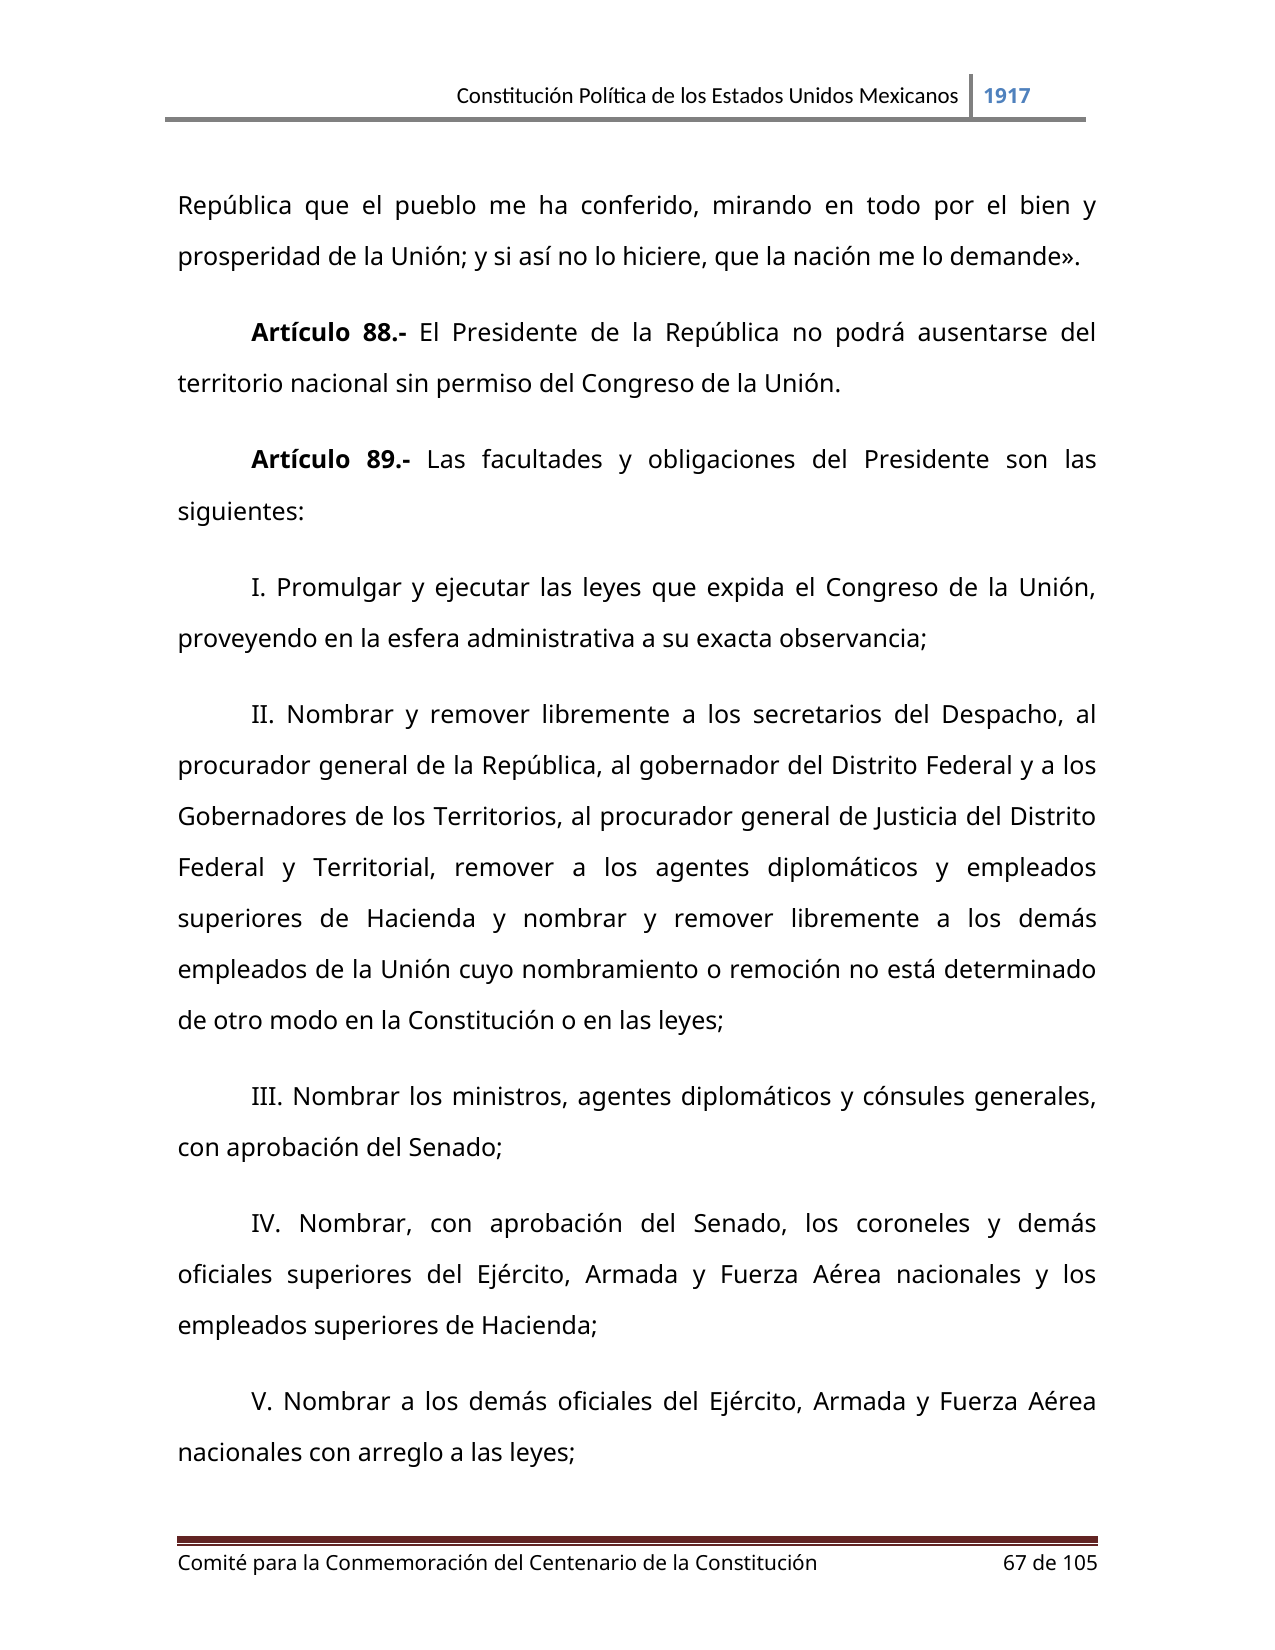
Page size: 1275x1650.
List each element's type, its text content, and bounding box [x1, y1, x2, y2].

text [177, 188, 1098, 273]
text V. Nombrar a los demás oficiales del Ejército, Armada y Fuerza Aérea nacionales con arreglo a las leyes; [177, 1384, 1098, 1469]
text I. Promulgar y ejecutar las leyes que expida el Congreso de la Unión, proveyendo en la esfera administrativa a su exacta observancia; [177, 569, 1098, 654]
text Artículo 88.- El Presidente de la República no podrá ausentarse del territorio nacional sin permiso del Congreso de la Unión. [177, 315, 1098, 400]
text Artículo 89.- Las facultades y obligaciones del Presidente son las siguientes: [177, 442, 1098, 527]
text IV. Nombrar, con aprobación del Senado, los coroneles y demás oficiales superiores del Ejército, Armada y Fuerza Aérea nacionales y los empleados superiores de Hacienda; [177, 1206, 1098, 1342]
text III. Nombrar los ministros, agentes diplomáticos y cónsules generales, con aprobación del Senado; [177, 1079, 1098, 1164]
text II. Nombrar y remover libremente a los secretarios del Despacho, al procurador general de la República, al gobernador del Distrito Federal y a los Gobernadores de los Territorios, al procurador general de Justicia del Distrito Federal y Territorial, remover a los agentes diplomáticos y empleados superiores de Hacienda y nombrar y remover libremente a los demás empleados de la Unión cuyo nombramiento o remoción no está determinado de otro modo en la Constitución o en las leyes; [177, 696, 1098, 1037]
